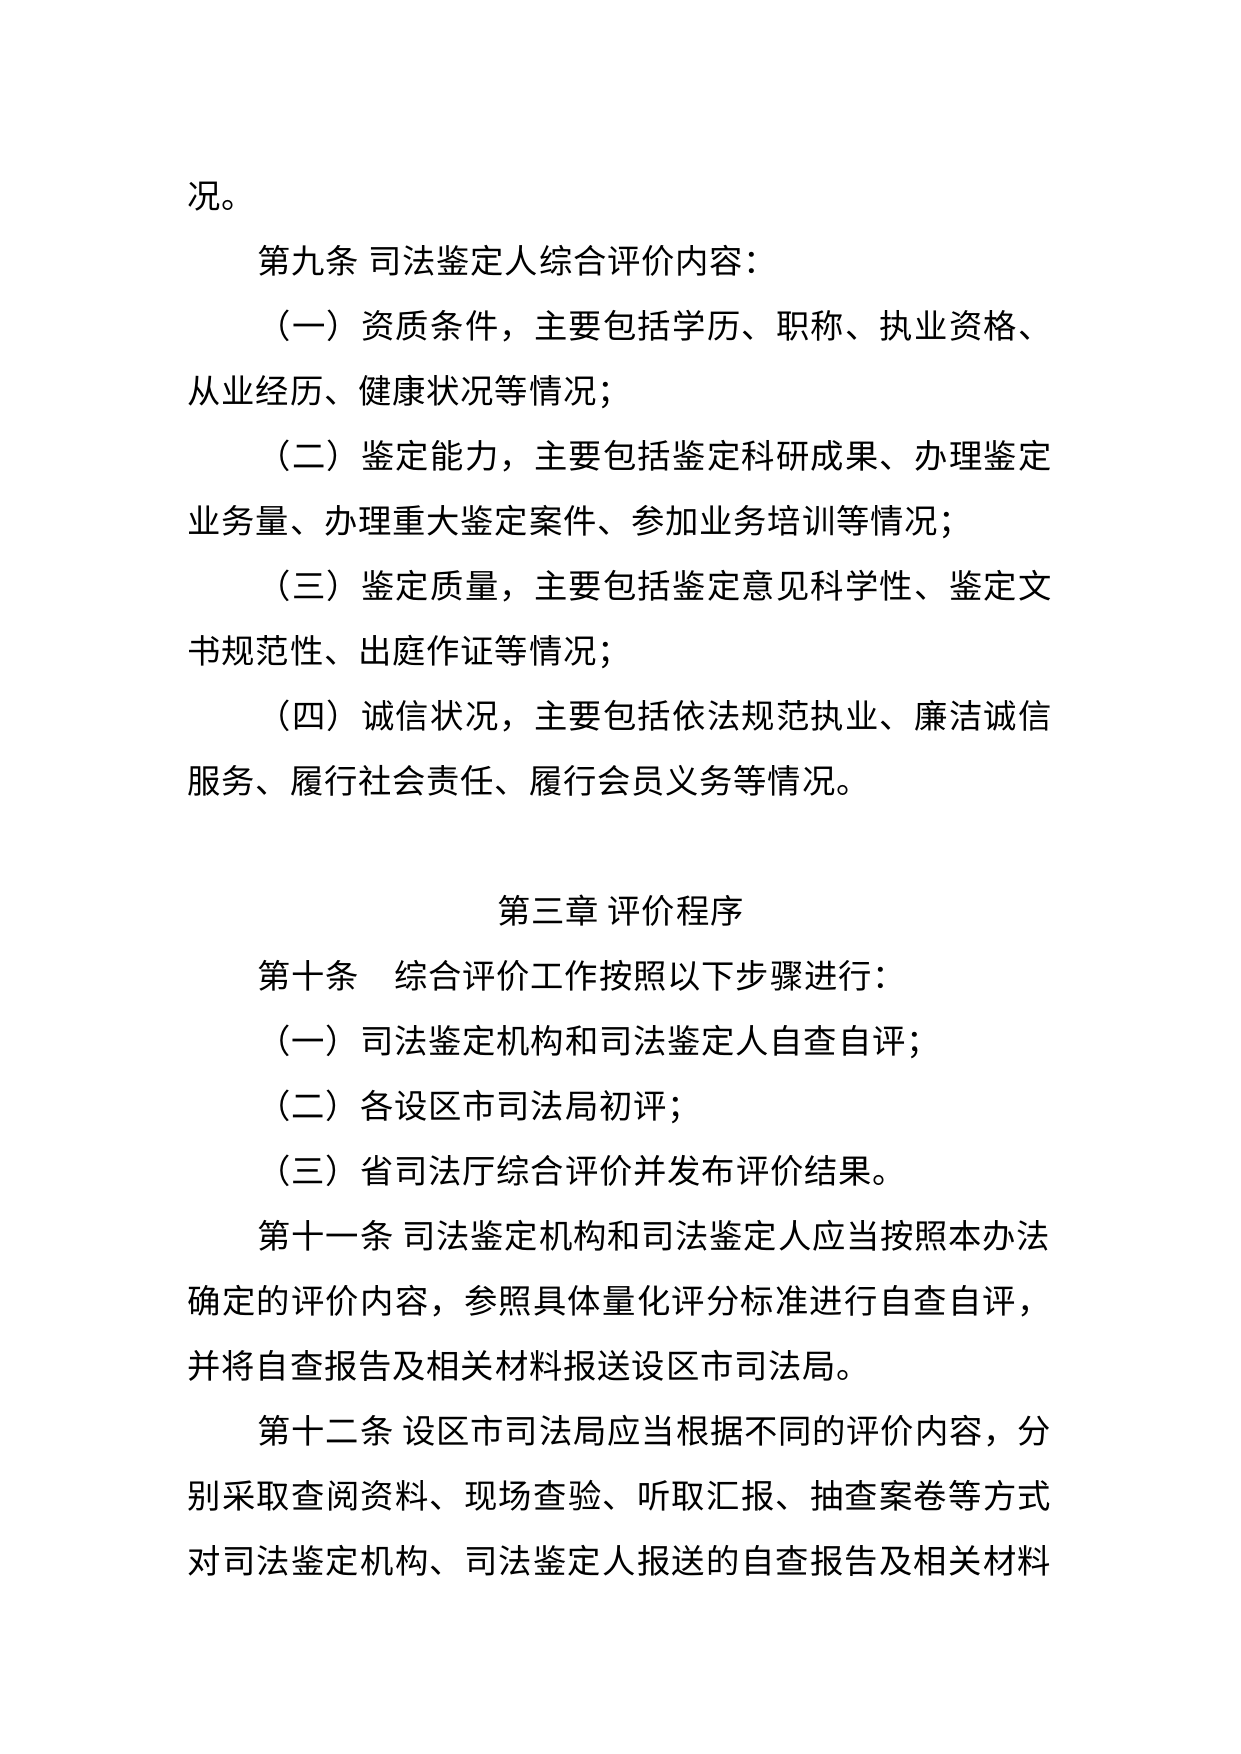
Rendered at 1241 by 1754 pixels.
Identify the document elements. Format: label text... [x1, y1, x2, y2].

text 第九条 司法鉴定人综合评价内容： [187, 227, 1053, 292]
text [187, 162, 1053, 227]
text （三）鉴定质量，主要包括鉴定意见科学性、鉴定文书规范性、出庭作证等情况； [187, 552, 1053, 682]
text 第三章 评价程序 [187, 877, 1053, 942]
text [187, 1397, 1053, 1592]
text （四）诚信状况，主要包括依法规范执业、廉洁诚信服务、履行社会责任、履行会员义务等情况。 [187, 682, 1053, 812]
text （三）省司法厅综合评价并发布评价结果。 [187, 1137, 1053, 1202]
text （二）各设区市司法局初评； [187, 1072, 1053, 1137]
text （一）司法鉴定机构和司法鉴定人自查自评； [187, 1007, 1053, 1072]
text 第十条 综合评价工作按照以下步骤进行： [187, 942, 1053, 1007]
text 第十一条 司法鉴定机构和司法鉴定人应当按照本办法确定的评价内容，参照具体量化评分标准进行自查自评，并将自查报告及相关材料报送设区市司法局。 [187, 1202, 1053, 1397]
text （一）资质条件，主要包括学历、职称、执业资格、从业经历、健康状况等情况； [187, 292, 1053, 422]
text （二）鉴定能力，主要包括鉴定科研成果、办理鉴定业务量、办理重大鉴定案件、参加业务培训等情况； [187, 422, 1053, 552]
